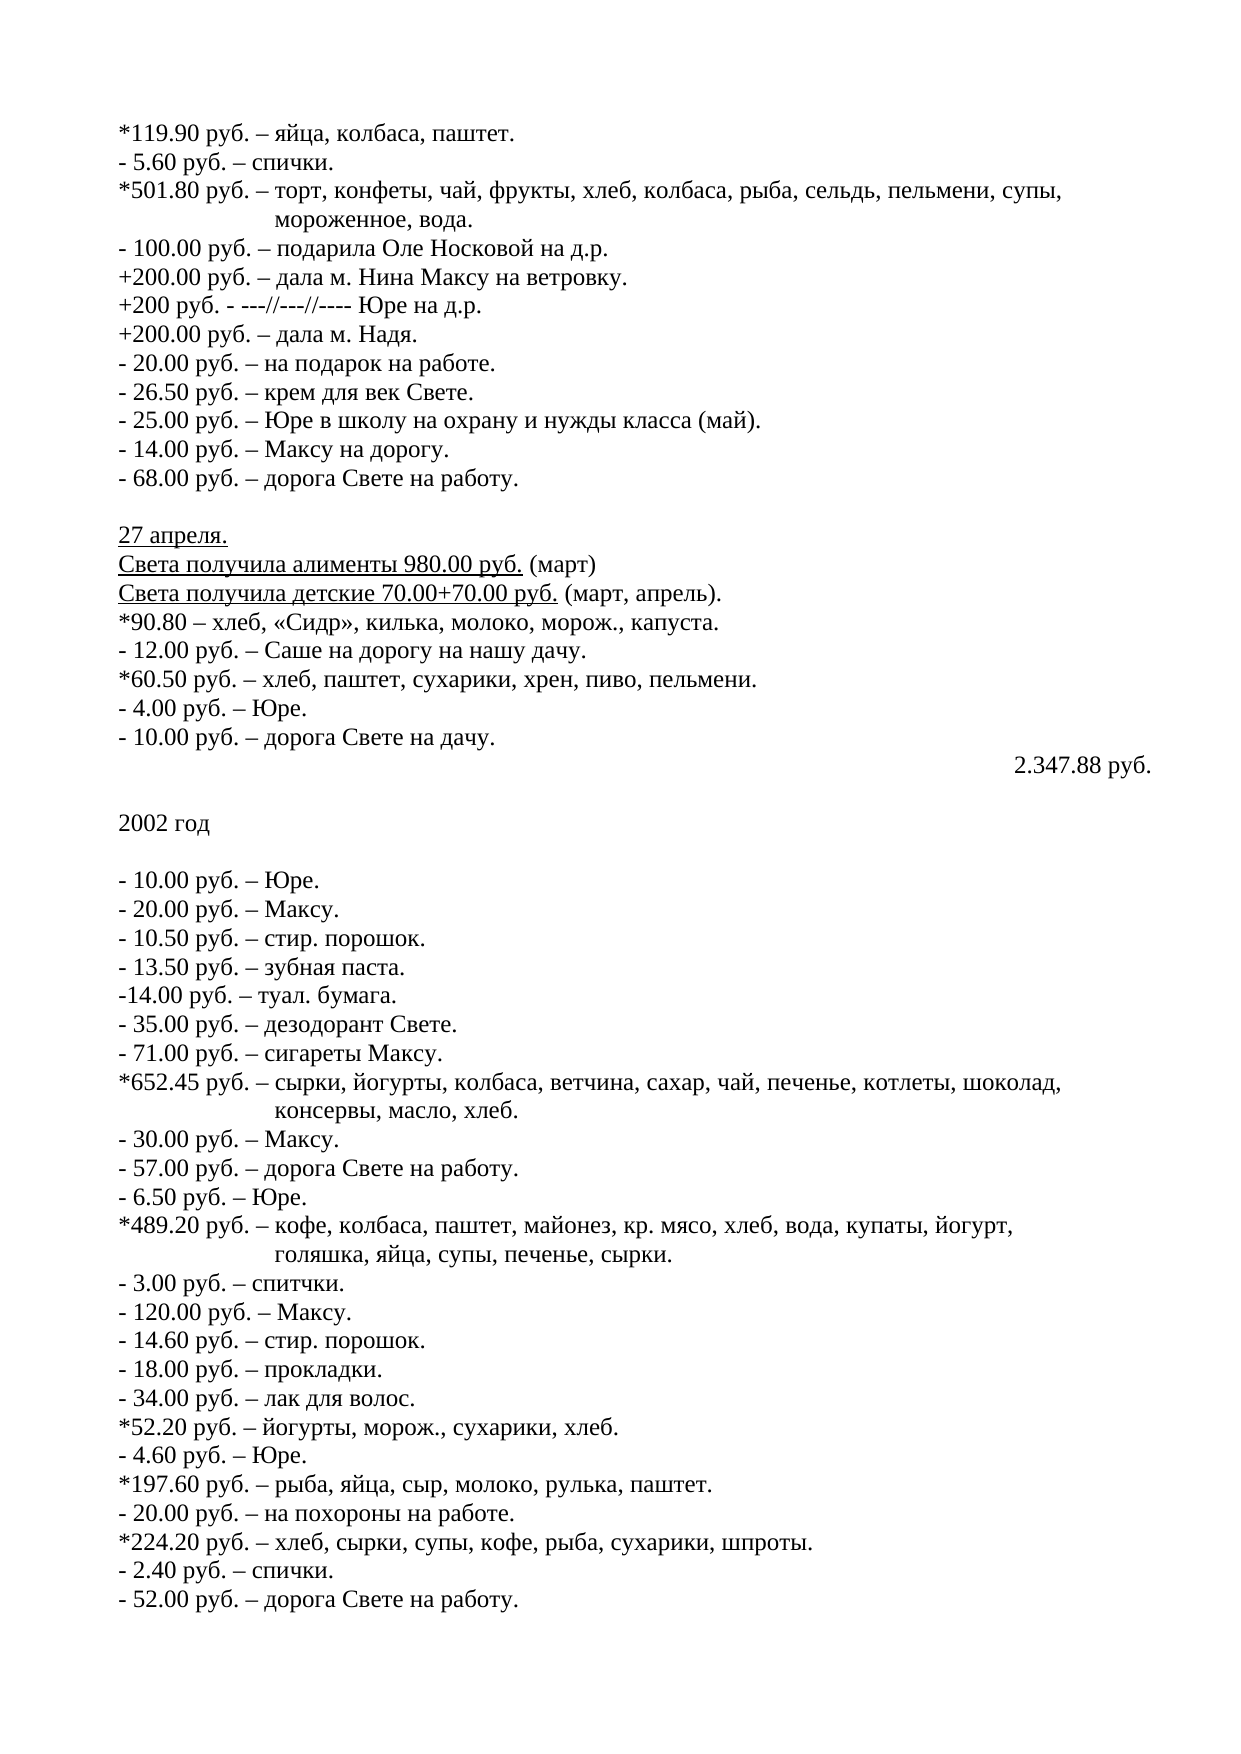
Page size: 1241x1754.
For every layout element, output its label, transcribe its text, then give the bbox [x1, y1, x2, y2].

text 27 апреля. [118, 521, 1152, 549]
text - 20.00 руб. – на подарок на работе. [118, 348, 1152, 377]
text - 4.60 руб. – Юре. [118, 1441, 1152, 1469]
text - 2.40 руб. – спички. [118, 1556, 1152, 1584]
text *60.50 руб. – хлеб, паштет, сухарики, хрен, пиво, пельмени. [118, 664, 1152, 693]
text - 10.50 руб. – стир. порошок. [118, 923, 1152, 952]
text *52.20 руб. – йогурты, морож., сухарики, хлеб. [118, 1412, 1152, 1441]
text *197.60 руб. – рыба, яйца, сыр, молоко, рулька, паштет. [118, 1469, 1152, 1498]
text - 100.00 руб. – подарила Оле Носковой на д.р. [118, 233, 1152, 262]
text - 71.00 руб. – сигареты Максу. [118, 1038, 1152, 1067]
text Света получила алименты 980.00 руб. (март) [118, 549, 1152, 578]
text -14.00 руб. – туал. бумага. [118, 981, 1152, 1009]
text Света получила детские 70.00+70.00 руб. (март, апрель). [118, 578, 1152, 607]
text мороженное, вода. [118, 204, 1152, 233]
text голяшка, яйца, супы, печенье, сырки. [118, 1239, 1152, 1268]
text - 25.00 руб. – Юре в школу на охрану и нужды класса (май). [118, 406, 1152, 434]
text - 10.00 руб. – Юре. [118, 866, 1152, 894]
text - 20.00 руб. – Максу. [118, 894, 1152, 923]
text *652.45 руб. – сырки, йогурты, колбаса, ветчина, сахар, чай, печенье, котлеты, шоколад, [118, 1067, 1152, 1096]
text - 68.00 руб. – дорога Свете на работу. [118, 463, 1152, 492]
text - 35.00 руб. – дезодорант Свете. [118, 1009, 1152, 1038]
text 2002 год [118, 808, 1152, 837]
text - 14.00 руб. – Максу на дорогу. [118, 434, 1152, 463]
text *489.20 руб. – кофе, колбаса, паштет, майонез, кр. мясо, хлеб, вода, купаты, йогурт, [118, 1211, 1152, 1239]
text - 52.00 руб. – дорога Свете на работу. [118, 1584, 1152, 1613]
text *90.80 – хлеб, «Сидр», килька, молоко, морож., капуста. [118, 607, 1152, 636]
text - 5.60 руб. – спички. [118, 147, 1152, 176]
text - 10.00 руб. – дорога Свете на дачу. [118, 722, 1152, 751]
text - 18.00 руб. – прокладки. [118, 1354, 1152, 1383]
text - 4.00 руб. – Юре. [118, 693, 1152, 722]
text +200.00 руб. – дала м. Надя. [118, 319, 1152, 348]
text +200 руб. - ---//---//---- Юре на д.р. [118, 291, 1152, 319]
text - 3.00 руб. – спитчки. [118, 1268, 1152, 1297]
text - 34.00 руб. – лак для волос. [118, 1383, 1152, 1412]
text - 14.60 руб. – стир. порошок. [118, 1326, 1152, 1354]
text *224.20 руб. – хлеб, сырки, супы, кофе, рыба, сухарики, шпроты. [118, 1527, 1152, 1556]
text - 20.00 руб. – на похороны на работе. [118, 1498, 1152, 1527]
text - 26.50 руб. – крем для век Свете. [118, 377, 1152, 406]
text - 120.00 руб. – Максу. [118, 1297, 1152, 1326]
text консервы, масло, хлеб. [118, 1096, 1152, 1124]
text - 6.50 руб. – Юре. [118, 1182, 1152, 1211]
text *119.90 руб. – яйца, колбаса, паштет. [118, 118, 1152, 147]
text +200.00 руб. – дала м. Нина Максу на ветровку. [118, 262, 1152, 291]
text - 57.00 руб. – дорога Свете на работу. [118, 1153, 1152, 1182]
text - 30.00 руб. – Максу. [118, 1124, 1152, 1153]
text - 13.50 руб. – зубная паста. [118, 952, 1152, 981]
text - 12.00 руб. – Саше на дорогу на нашу дачу. [118, 636, 1152, 664]
text *501.80 руб. – торт, конфеты, чай, фрукты, хлеб, колбаса, рыба, сельдь, пельмени, супы, [118, 176, 1152, 204]
text 2.347.88 руб. [118, 751, 1152, 779]
